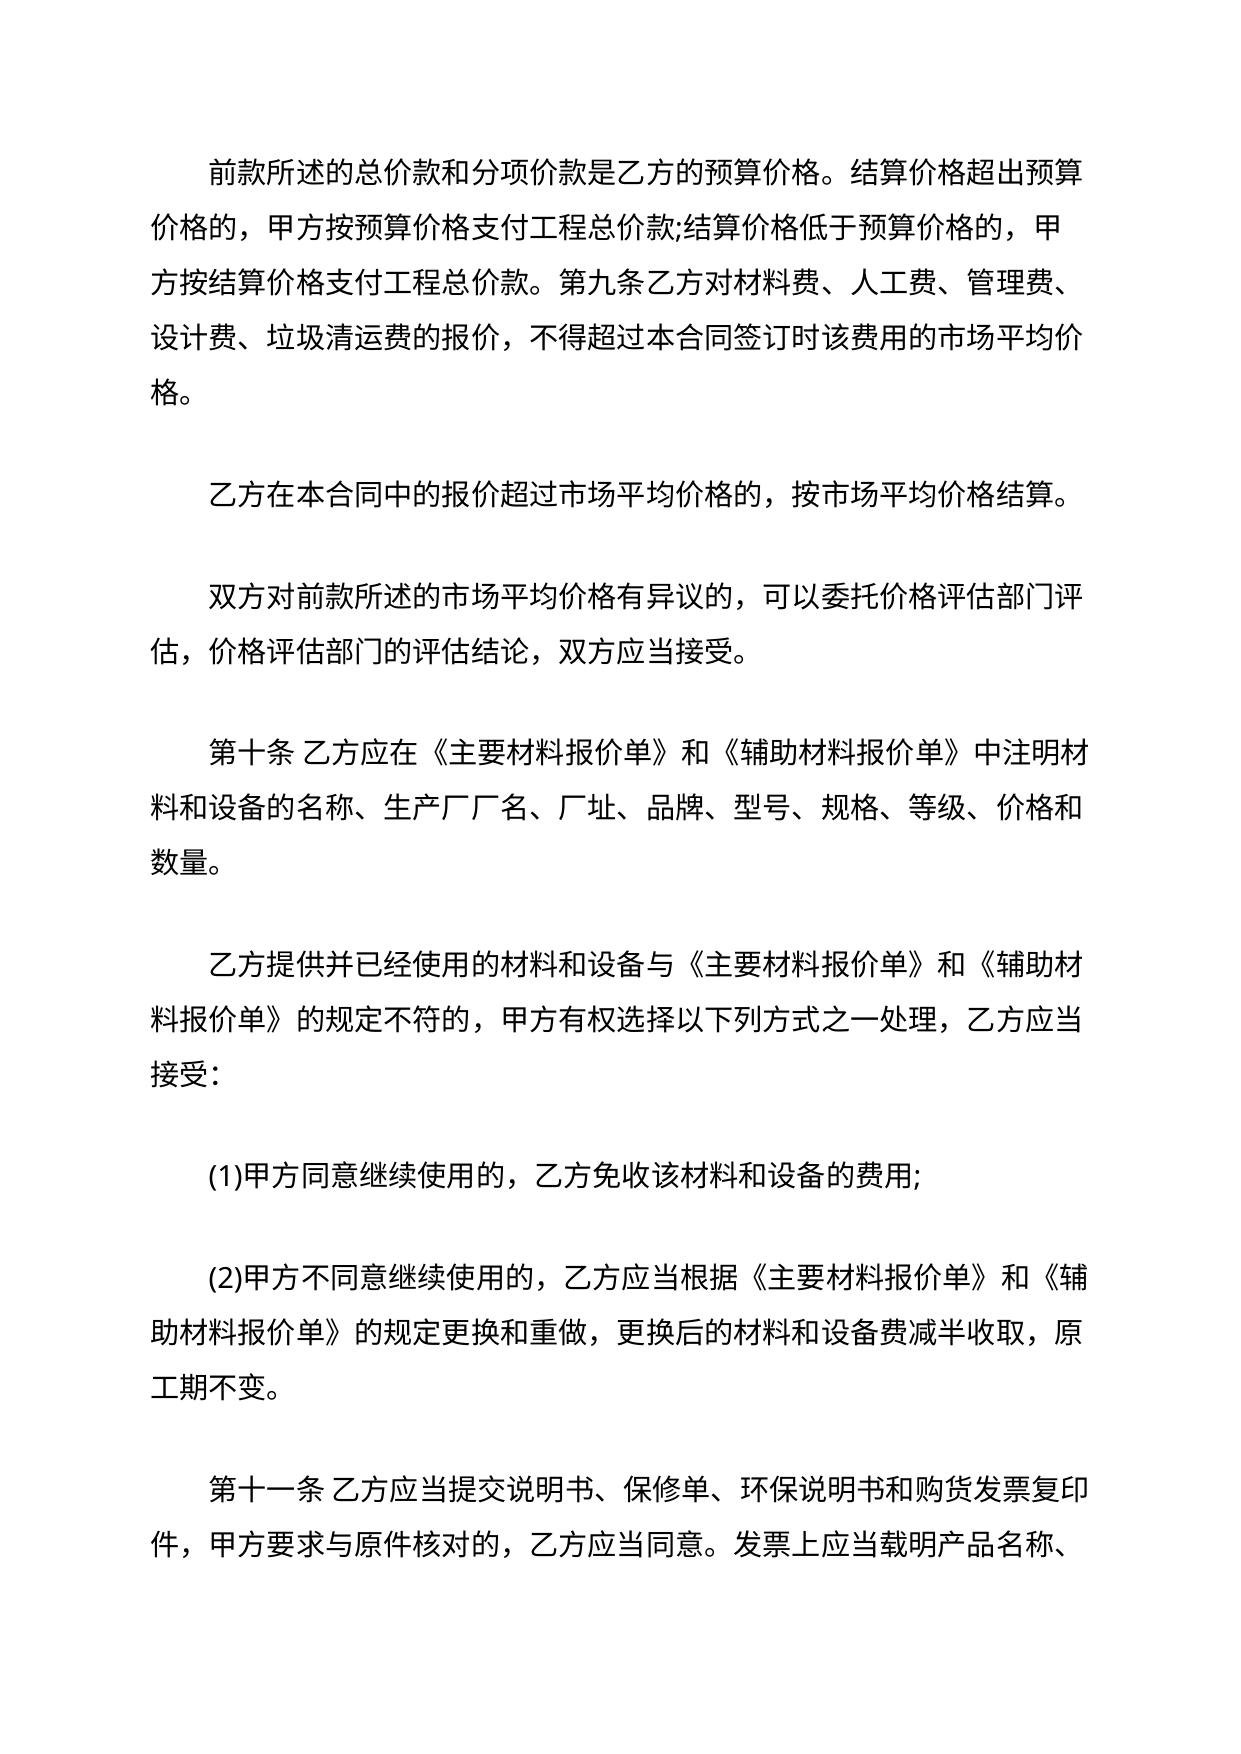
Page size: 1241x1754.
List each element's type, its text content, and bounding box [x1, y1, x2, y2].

text (1)甲方同意继续使用的，乙方免收该材料和设备的费用; [150, 1153, 1090, 1195]
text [150, 1467, 1090, 1564]
text (2)甲方不同意继续使用的，乙方应当根据《主要材料报价单》和《辅助材料报价单》的规定更换和重做，更换后的材料和设备费减半收取，原工期不变。 [150, 1255, 1090, 1407]
text 第十条 乙方应在《主要材料报价单》和《辅助材料报价单》中注明材料和设备的名称、生产厂厂名、厂址、品牌、型号、规格、等级、价格和数量。 [150, 730, 1090, 882]
text 乙方在本合同中的报价超过市场平均价格的，按市场平均价格结算。 [150, 471, 1090, 514]
text 乙方提供并已经使用的材料和设备与《主要材料报价单》和《辅助材料报价单》的规定不符的，甲方有权选择以下列方式之一处理，乙方应当接受： [150, 941, 1090, 1093]
text 前款所述的总价款和分项价款是乙方的预算价格。结算价格超出预算价格的，甲方按预算价格支付工程总价款;结算价格低于预算价格的，甲方按结算价格支付工程总价款。第九条乙方对材料费、人工费、管理费、设计费、垃圾清运费的报价，不得超过本合同签订时该费用的市场平均价格。 [150, 150, 1090, 412]
text 双方对前款所述的市场平均价格有异议的，可以委托价格评估部门评估，价格评估部门的评估结论，双方应当接受。 [150, 573, 1090, 670]
